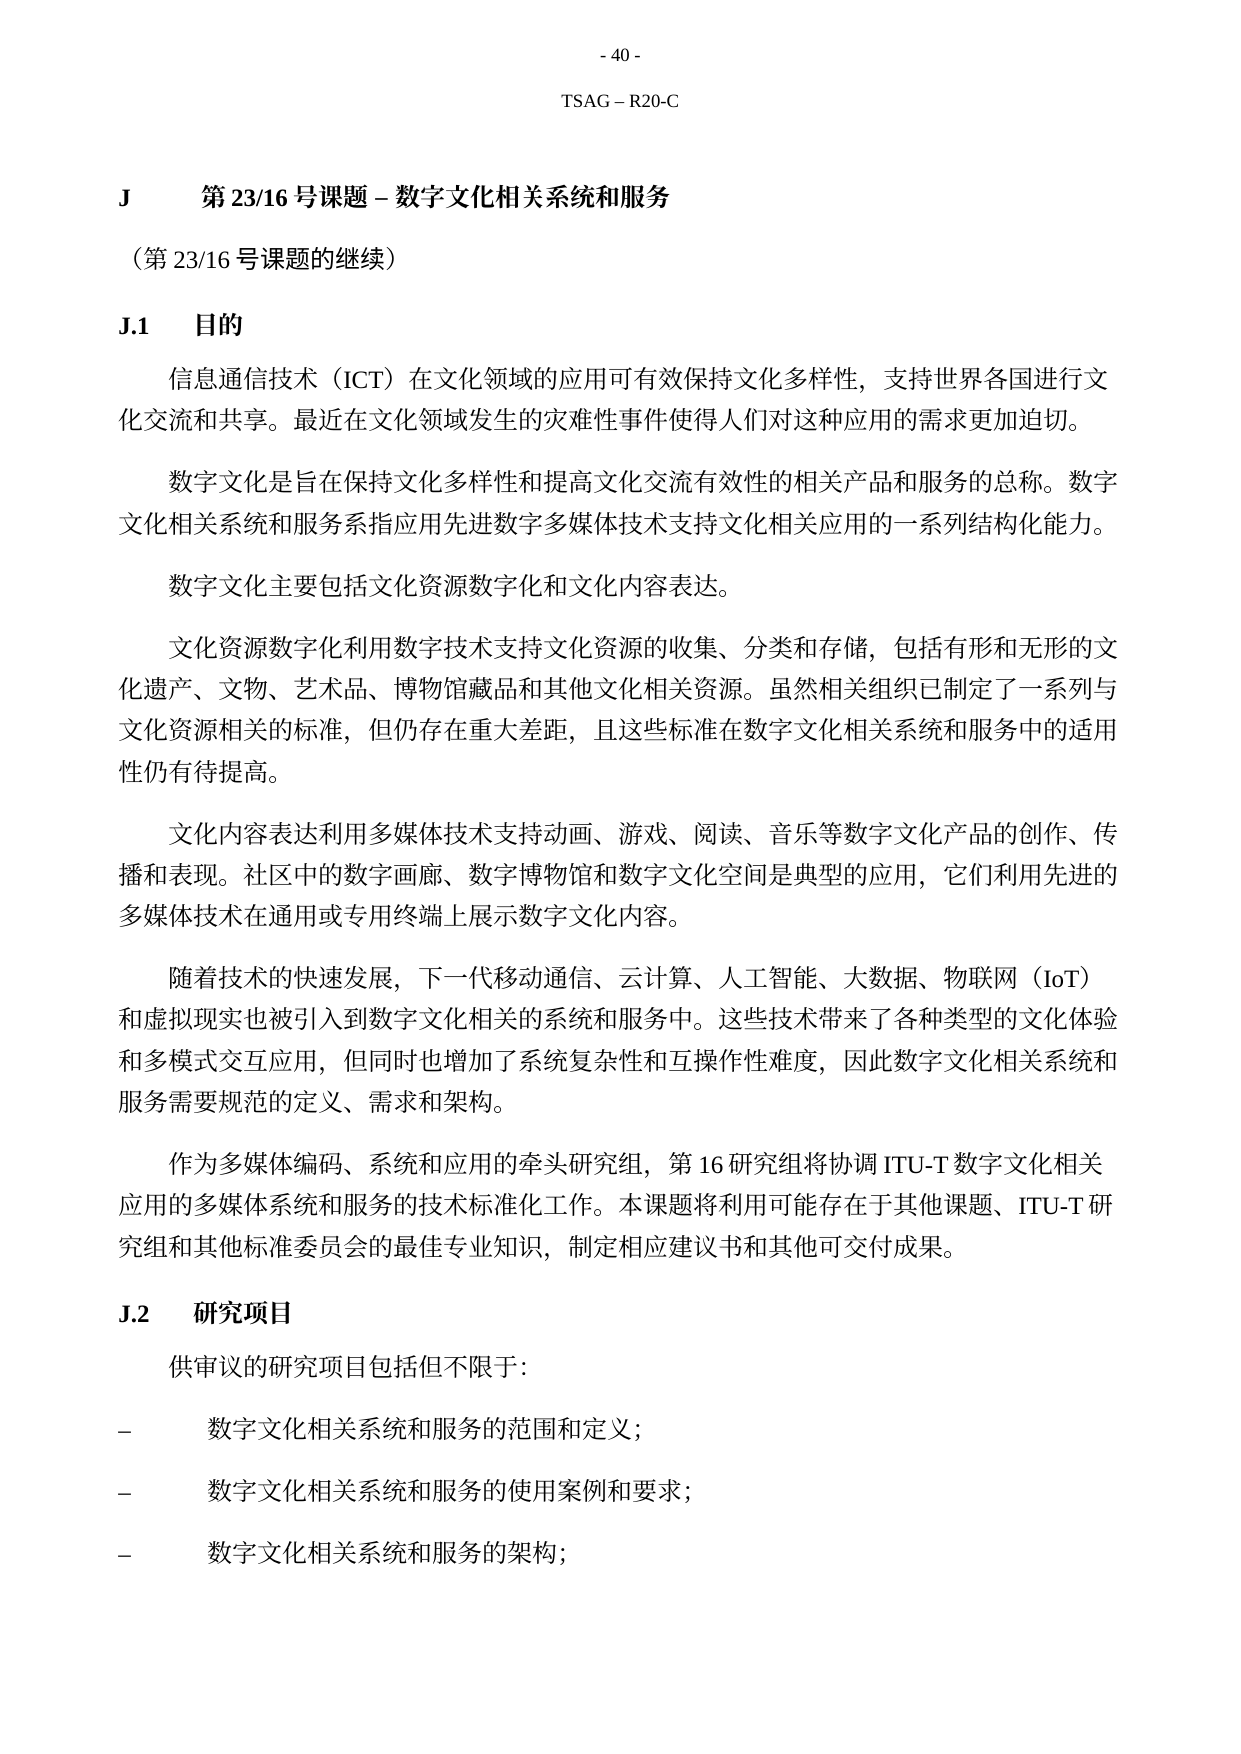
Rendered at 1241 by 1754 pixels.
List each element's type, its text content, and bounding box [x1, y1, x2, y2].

text （第23/16号课题的继续） [118, 239, 1122, 276]
text 数字文化主要包括文化资源数字化和文化内容表达。 [118, 566, 1122, 602]
text – 数字文化相关系统和服务的范围和定义； [118, 1409, 1122, 1445]
text – 数字文化相关系统和服务的使用案例和要求； [118, 1471, 1122, 1507]
subtitle J.2 研究项目 [118, 1293, 1122, 1329]
text 供审议的研究项目包括但不限于： [118, 1347, 1122, 1383]
text 作为多媒体编码、系统和应用的牵头研究组，第16研究组将协调ITU-T数字文化相关应用的多媒体系统和服务的技术标准化工作。本课题将利用可能存在于其他课题、ITU-T研究组和其他标准委员会的最佳专业知识，制定相应建议书和其他可交付成果。 [118, 1145, 1122, 1263]
text 数字文化是旨在保持文化多样性和提高文化交流有效性的相关产品和服务的总称。数字文化相关系统和服务系指应用先进数字多媒体技术支持文化相关应用的一系列结构化能力。 [118, 463, 1122, 540]
subtitle J.1 目的 [118, 306, 1122, 342]
text 随着技术的快速发展，下一代移动通信、云计算、人工智能、大数据、物联网（IoT）和虚拟现实也被引入到数字文化相关的系统和服务中。这些技术带来了各种类型的文化体验和多模式交互应用，但同时也增加了系统复杂性和互操作性难度，因此数字文化相关系统和服务需要规范的定义、需求和架构。 [118, 959, 1122, 1119]
subtitle J 第23/16号课题 – 数字文化相关系统和服务 [118, 177, 1122, 213]
text 文化内容表达利用多媒体技术支持动画、游戏、阅读、音乐等数字文化产品的创作、传播和表现。社区中的数字画廊、数字博物馆和数字文化空间是典型的应用，它们利用先进的多媒体技术在通用或专用终端上展示数字文化内容。 [118, 814, 1122, 933]
text 文化资源数字化利用数字技术支持文化资源的收集、分类和存储，包括有形和无形的文化遗产、文物、艺术品、博物馆藏品和其他文化相关资源。虽然相关组织已制定了一系列与文化资源相关的标准，但仍存在重大差距，且这些标准在数字文化相关系统和服务中的适用性仍有待提高。 [118, 628, 1122, 788]
text – 数字文化相关系统和服务的架构； [118, 1533, 1122, 1569]
text 信息通信技术（ICT）在文化领域的应用可有效保持文化多样性，支持世界各国进行文化交流和共享。最近在文化领域发生的灾难性事件使得人们对这种应用的需求更加迫切。 [118, 360, 1122, 437]
